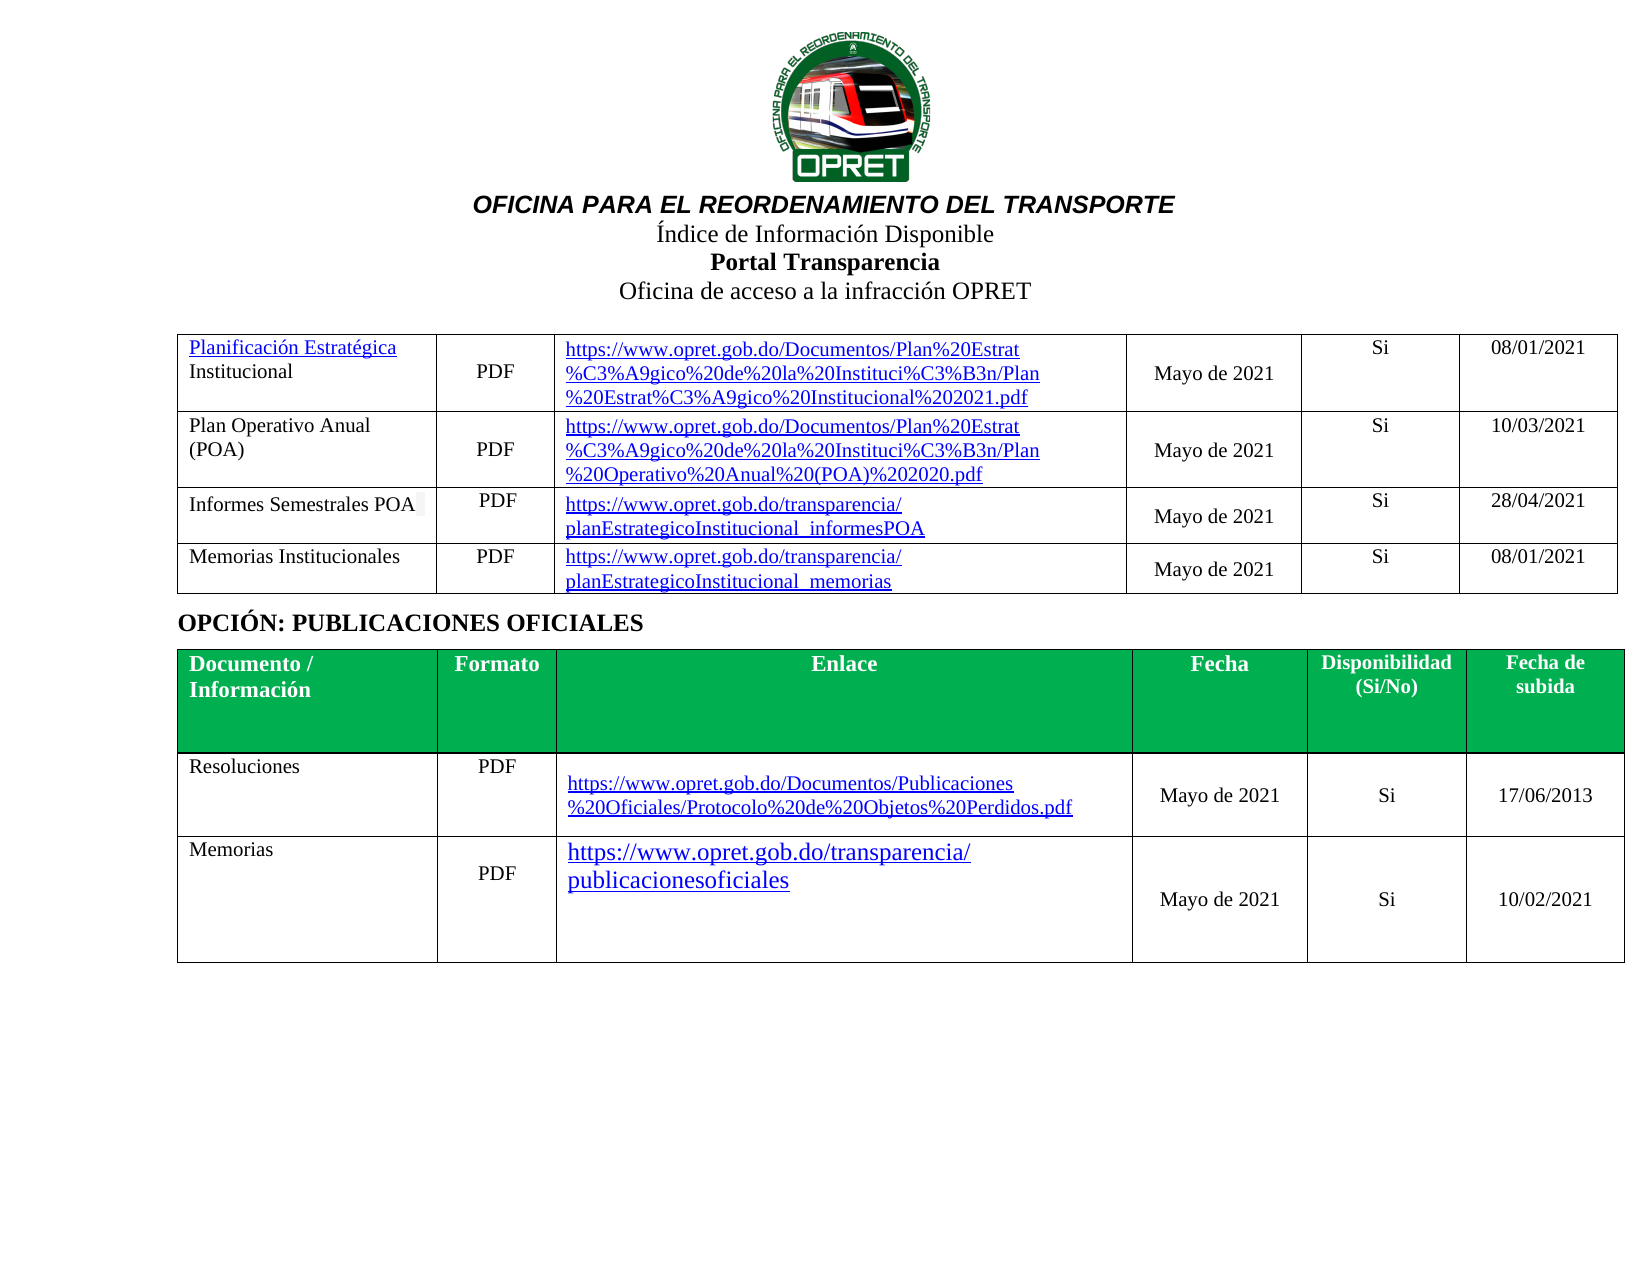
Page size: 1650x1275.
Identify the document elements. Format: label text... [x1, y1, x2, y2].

table_header Enlace [557, 650, 1132, 752]
table_cell Si [1302, 488, 1459, 543]
table_cell Memorias [178, 837, 437, 962]
table_cell Si [1302, 544, 1459, 593]
table_cell 08/01/2021 [1460, 335, 1617, 411]
table_cell https://www.opret.gob.do/Documentos/Publicaciones%20Oficiales/Protocolo%20de%20Objetos%20Perdidos.pdf [557, 754, 1132, 836]
table_cell Si [1308, 754, 1466, 836]
table_cell Plan Operativo Anual (POA) [178, 412, 436, 487]
table_header Documento / Información [178, 650, 437, 752]
table_cell 10/02/2021 [1467, 837, 1624, 962]
table_cell Mayo de 2021 [1133, 754, 1307, 836]
table_cell PDF [437, 335, 554, 411]
table_cell https://www.opret.gob.do/transparencia/planEstrategicoInstitucional_informesPOA [555, 488, 1126, 543]
picture [772, 32, 930, 182]
table_cell Mayo de 2021 [1127, 412, 1301, 487]
table_cell 10/03/2021 [1460, 412, 1617, 487]
table_cell PDF [438, 837, 556, 962]
table_header Formato [438, 650, 556, 752]
table_cell Si [1302, 335, 1459, 411]
table_cell https://www.opret.gob.do/transparencia/publicacionesoficiales [557, 837, 1132, 962]
table_header Fecha [1133, 650, 1307, 752]
table_cell Planificación Estratégica Institucional [178, 335, 436, 411]
table_header Fecha de subida [1467, 650, 1624, 752]
table_cell https://www.opret.gob.do/Documentos/Plan%20Estrat%C3%A9gico%20de%20la%20Instituci%C3%B3n/Plan%20Estrat%C3%A9gico%20Institucional%202021.pdf [555, 335, 1126, 411]
table_cell Resoluciones [178, 754, 437, 836]
text OPCIÓN: PUBLICACIONES OFICIALES [177, 608, 1473, 637]
table_cell Mayo de 2021 [1127, 488, 1301, 543]
table_cell PDF [438, 754, 556, 836]
table_cell PDF [437, 544, 554, 593]
table_cell Si [1308, 837, 1466, 962]
table_cell https://www.opret.gob.do/transparencia/planEstrategicoInstitucional_memorias [555, 544, 1126, 593]
table_cell PDF [437, 412, 554, 487]
table_header Disponibilidad (Si/No) [1308, 650, 1466, 752]
table_cell 17/06/2013 [1467, 754, 1624, 836]
table_cell Informes Semestrales POA [178, 488, 436, 543]
table_cell Mayo de 2021 [1127, 335, 1301, 411]
table_cell Memorias Institucionales [178, 544, 436, 593]
table_cell PDF [437, 488, 554, 543]
table_cell Si [1302, 412, 1459, 487]
table_cell https://www.opret.gob.do/Documentos/Plan%20Estrat%C3%A9gico%20de%20la%20Instituci%C3%B3n/Plan%20Operativo%20Anual%20(POA)%202020.pdf [555, 412, 1126, 487]
table_cell 28/04/2021 [1460, 488, 1617, 543]
table_cell 08/01/2021 [1460, 544, 1617, 593]
table_cell Mayo de 2021 [1127, 544, 1301, 593]
table_cell Mayo de 2021 [1133, 837, 1307, 962]
